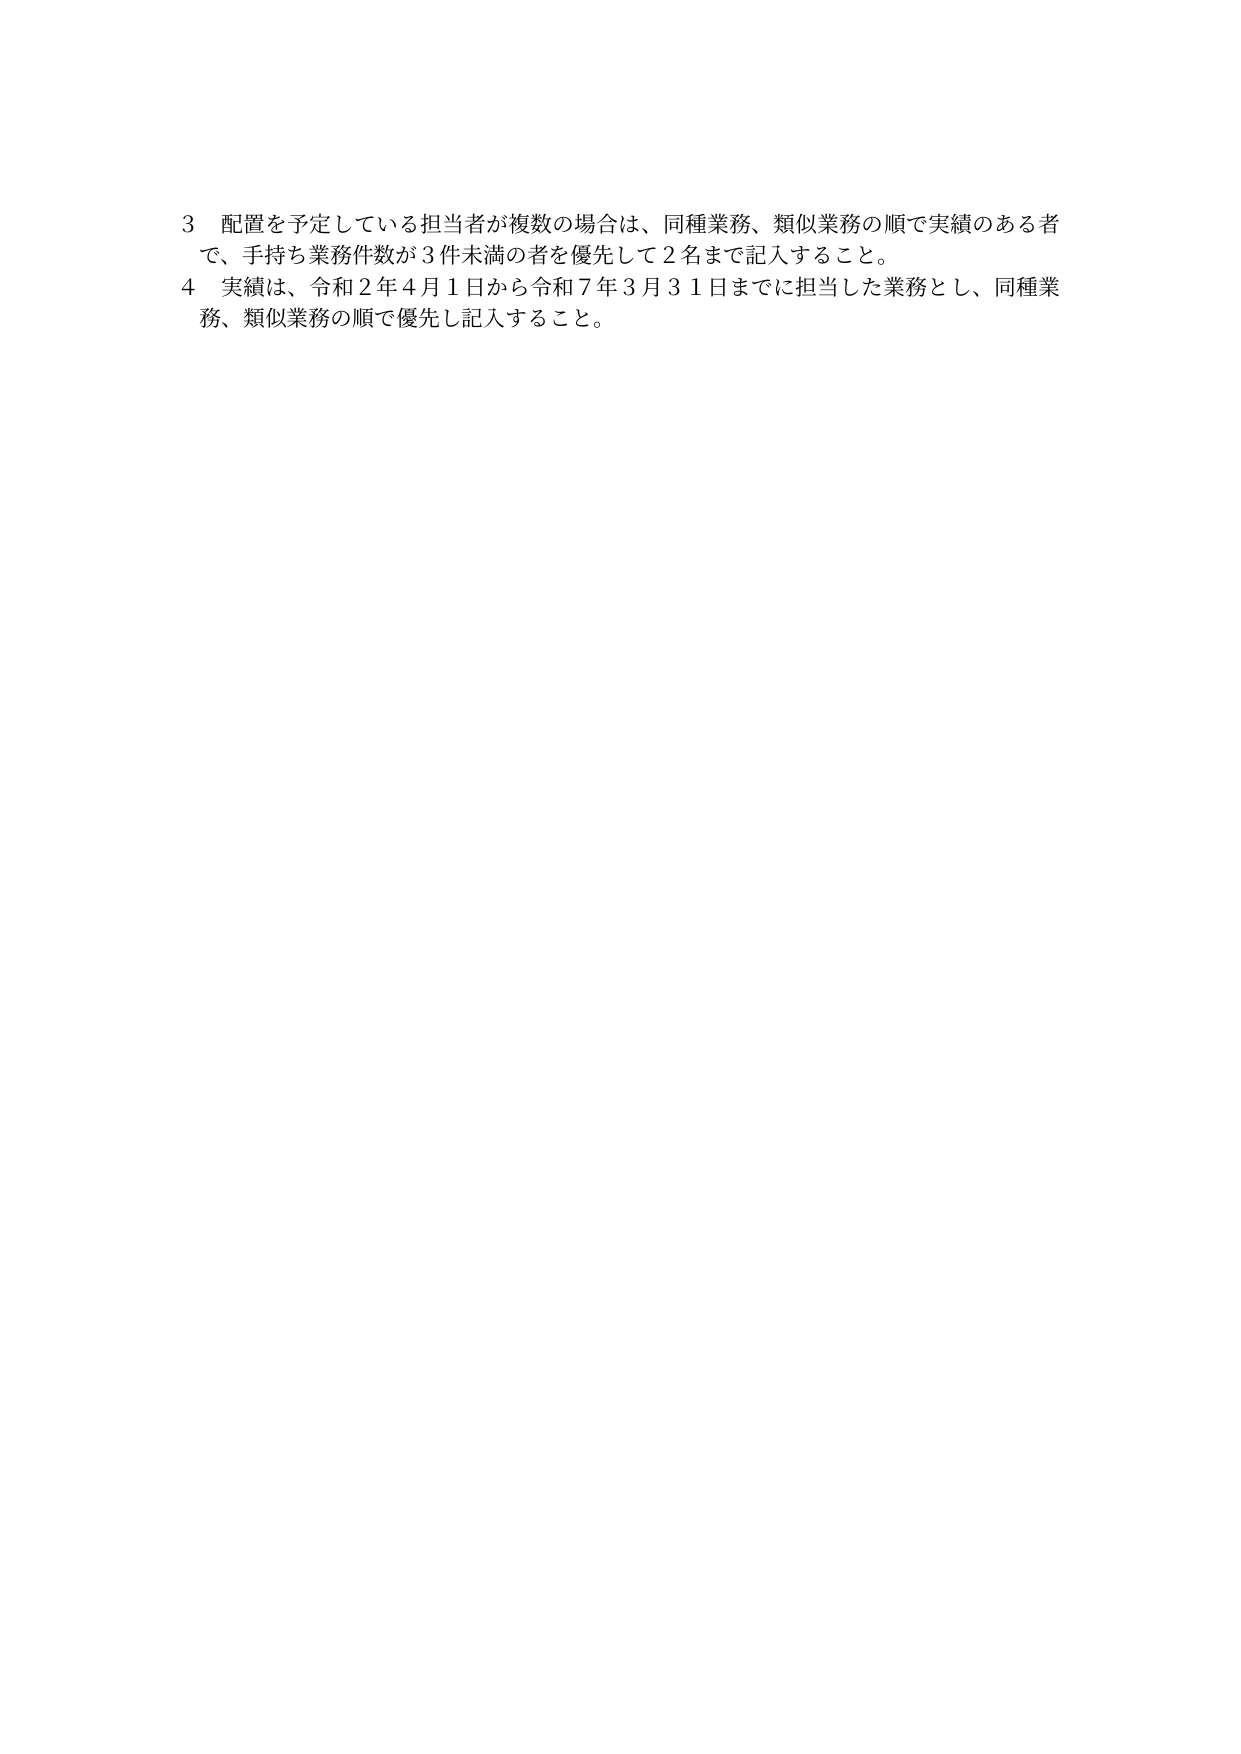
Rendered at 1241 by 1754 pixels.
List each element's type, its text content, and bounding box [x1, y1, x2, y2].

text ４ 実績は、令和２年４月１日から令和７年３月３１日までに担当した業務とし、同種業務、類似業務の順で優先し記入すること。 [177, 270, 1063, 333]
text ３ 配置を予定している担当者が複数の場合は、同種業務、類似業務の順で実績のある者で、手持ち業務件数が３件未満の者を優先して２名まで記入すること。 [177, 207, 1063, 270]
